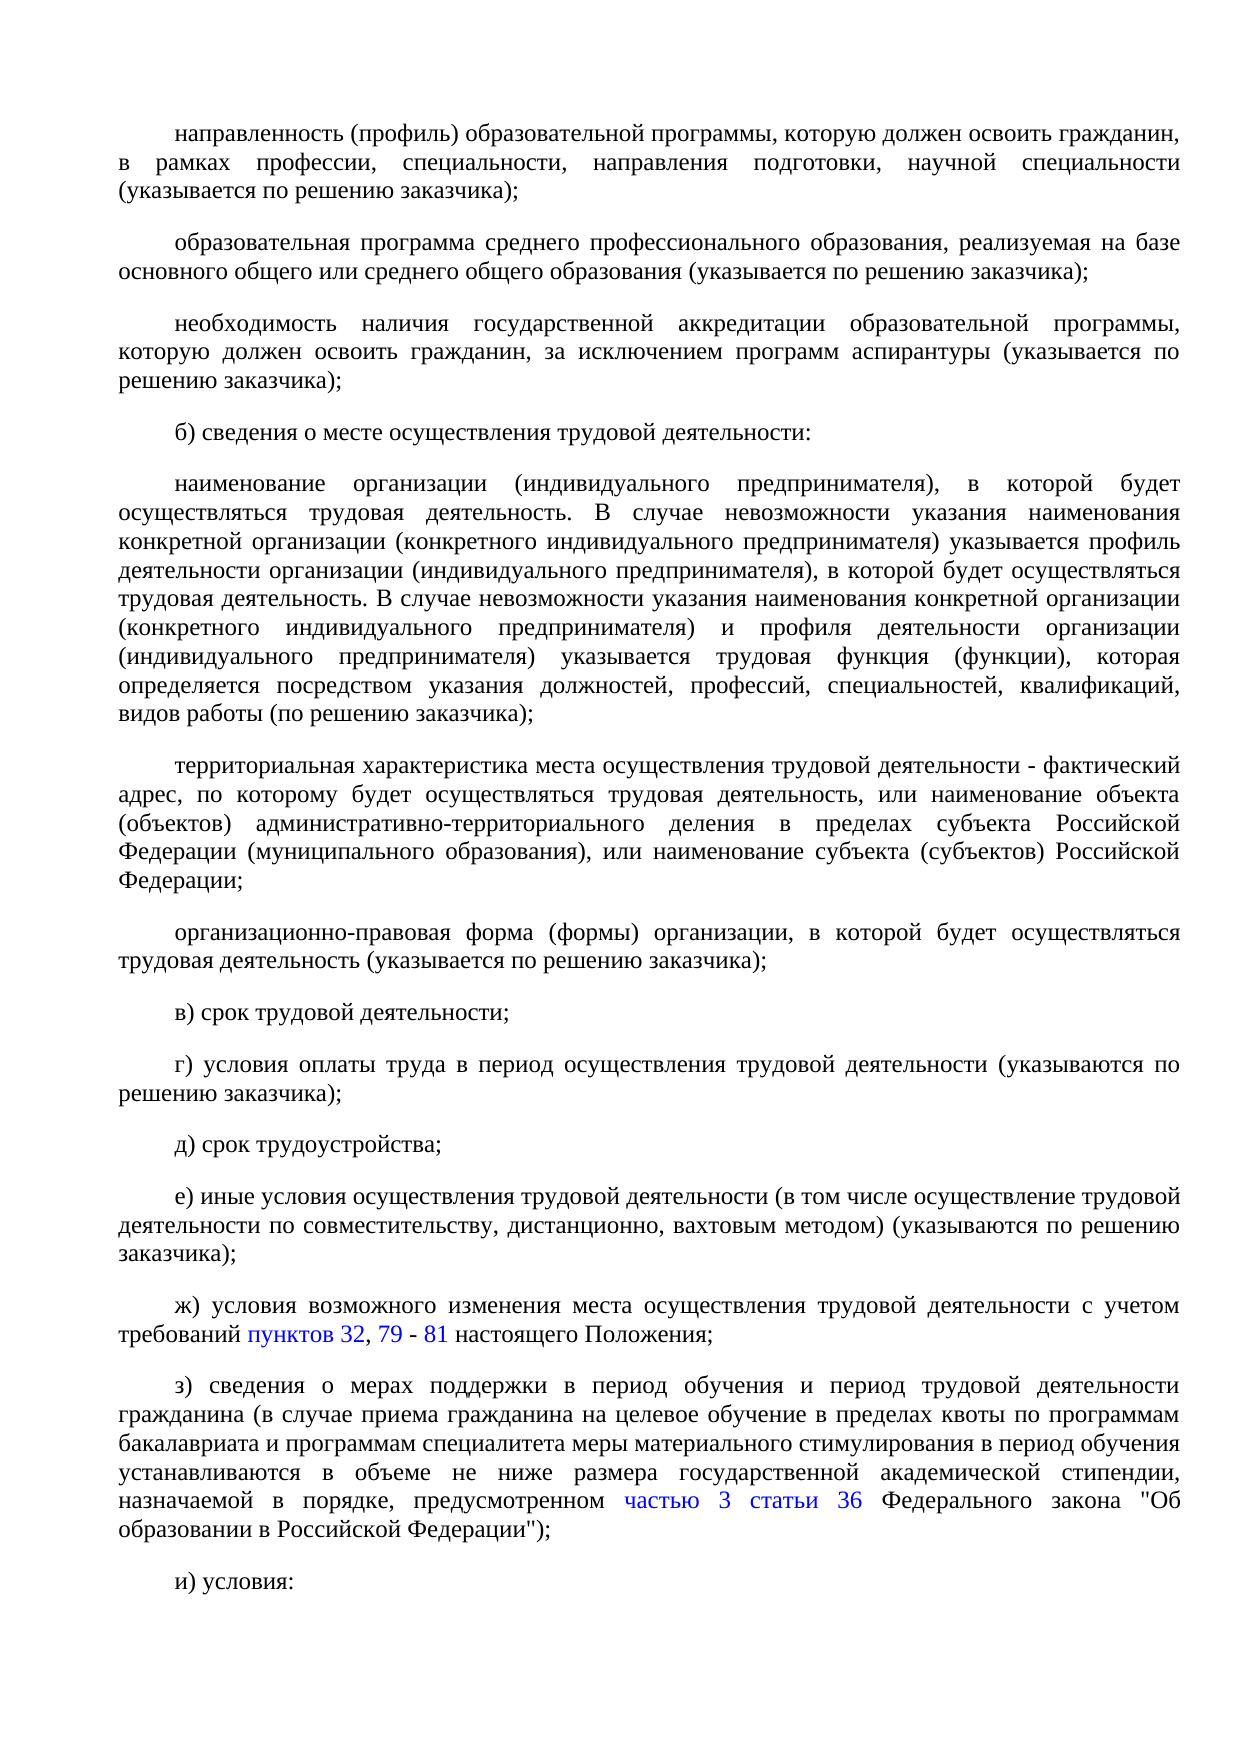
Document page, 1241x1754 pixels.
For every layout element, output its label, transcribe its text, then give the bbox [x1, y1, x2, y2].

text и) условия: [118, 1566, 1181, 1595]
text в) срок трудовой деятельности; [118, 997, 1181, 1026]
text г) условия оплаты труда в период осуществления трудовой деятельности (указываются по решению заказчика); [118, 1049, 1181, 1106]
text территориальная характеристика места осуществления трудовой деятельности - фактический адрес, по которому будет осуществляться трудовая деятельность, или наименование объекта (объектов) административно-территориального деления в пределах субъекта Российской Федерации (муниципального образования), или наименование субъекта (субъектов) Российской Федерации; [118, 750, 1181, 894]
text наименование организации (индивидуального предпринимателя), в которой будет осуществляться трудовая деятельность. В случае невозможности указания наименования конкретной организации (конкретного индивидуального предпринимателя) указывается профиль деятельности организации (индивидуального предпринимателя), в которой будет осуществляться трудовая деятельность. В случае невозможности указания наименования конкретной организации (конкретного индивидуального предпринимателя) и профиля деятельности организации (индивидуального предпринимателя) указывается трудовая функция (функции), которая определяется посредством указания должностей, профессий, специальностей, квалификаций, видов работы (по решению заказчика); [118, 468, 1181, 727]
text е) иные условия осуществления трудовой деятельности (в том числе осуществление трудовой деятельности по совместительству, дистанционно, вахтовым методом) (указываются по решению заказчика); [118, 1181, 1181, 1267]
text б) сведения о месте осуществления трудовой деятельности: [118, 417, 1181, 446]
text направленность (профиль) образовательной программы, которую должен освоить гражданин, в рамках профессии, специальности, направления подготовки, научной специальности (указывается по решению заказчика); [118, 118, 1181, 204]
text ж) условия возможного изменения места осуществления трудовой деятельности с учетом требований пунктов 32, 79 - 81 настоящего Положения; [118, 1290, 1181, 1348]
text з) сведения о мерах поддержки в период обучения и период трудовой деятельности гражданина (в случае приема гражданина на целевое обучение в пределах квоты по программам бакалавриата и программам специалитета меры материального стимулирования в период обучения устанавливаются в объеме не ниже размера государственной академической стипендии, назначаемой в порядке, предусмотренном частью 3 статьи 36 Федерального закона "Об образовании в Российской Федерации"); [118, 1371, 1181, 1543]
text организационно-правовая форма (формы) организации, в которой будет осуществляться трудовая деятельность (указывается по решению заказчика); [118, 917, 1181, 974]
text необходимость наличия государственной аккредитации образовательной программы, которую должен освоить гражданин, за исключением программ аспирантуры (указывается по решению заказчика); [118, 308, 1181, 394]
text д) срок трудоустройства; [118, 1129, 1181, 1158]
text образовательная программа среднего профессионального образования, реализуемая на базе основного общего или среднего общего образования (указывается по решению заказчика); [118, 227, 1181, 285]
